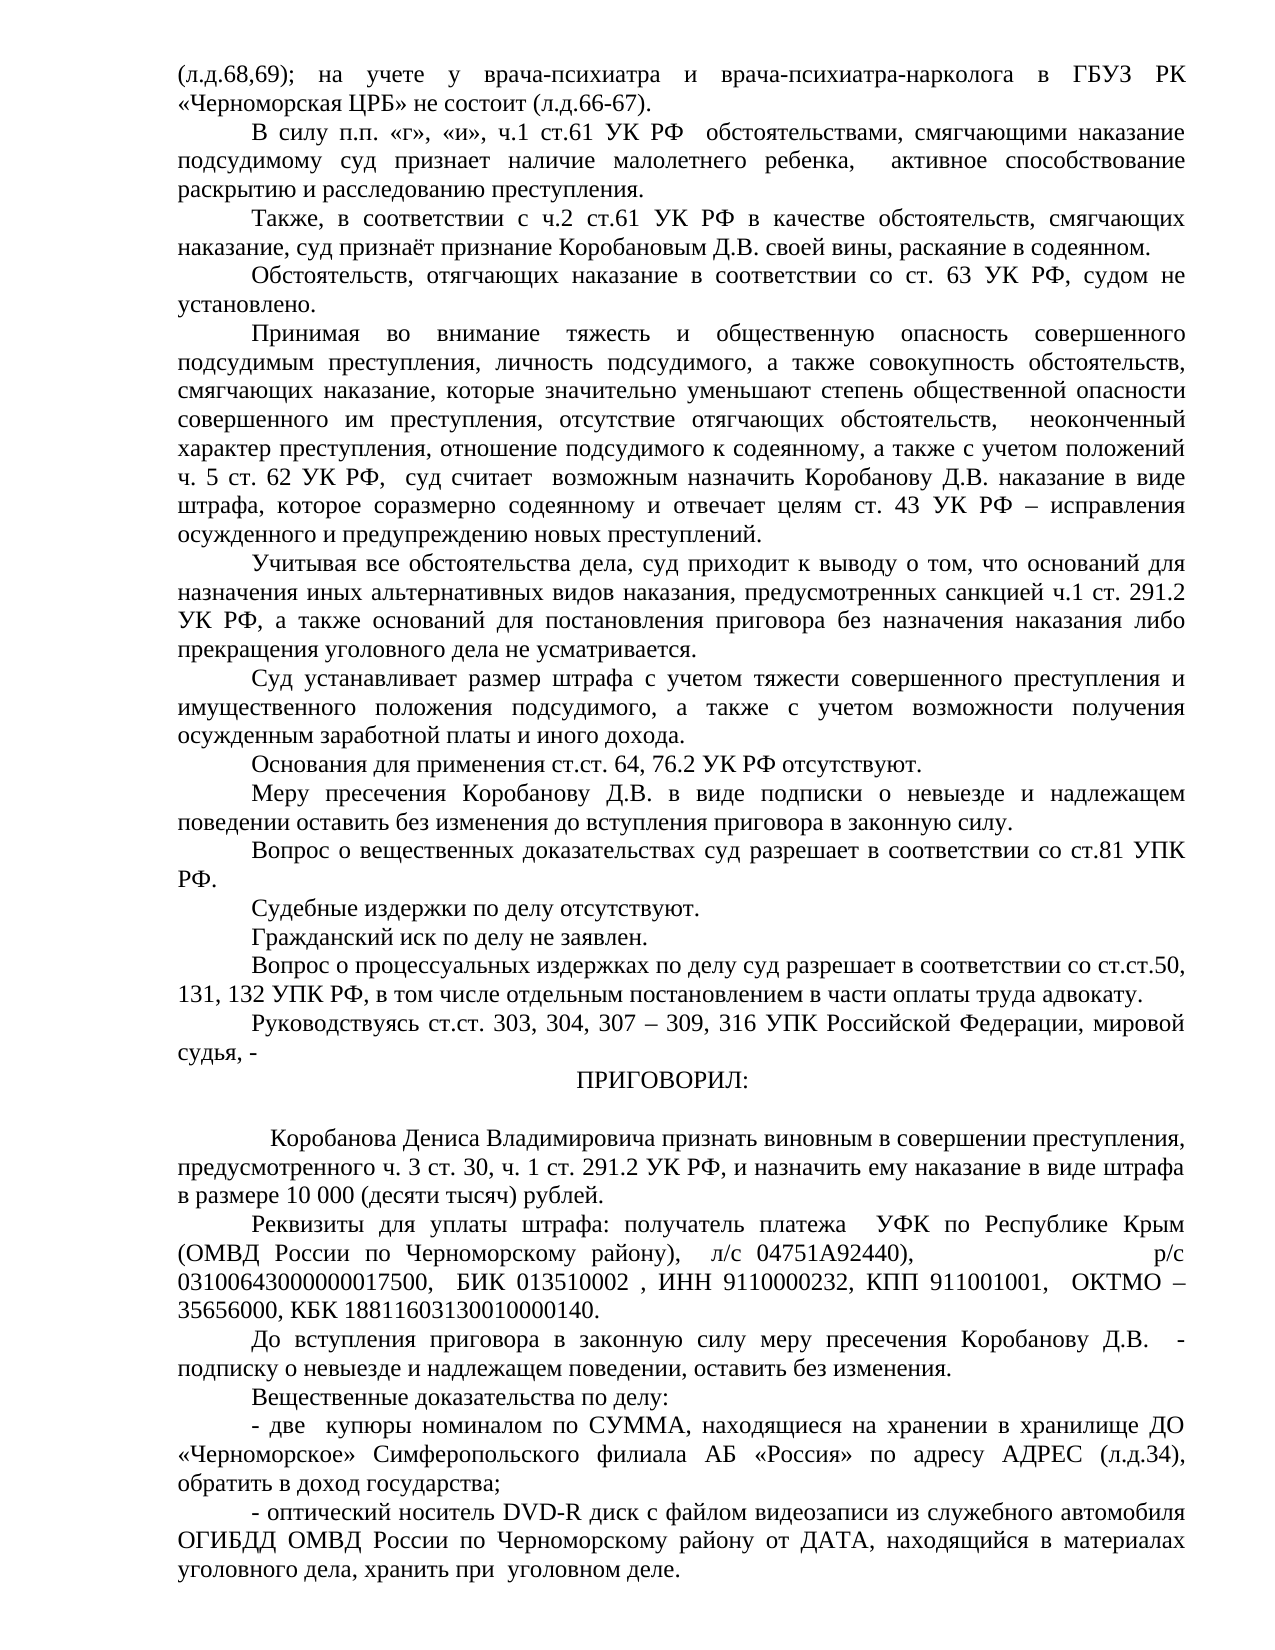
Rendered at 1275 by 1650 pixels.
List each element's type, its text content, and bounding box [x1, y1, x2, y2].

text Гражданский иск по делу не заявлен. [177, 922, 1186, 950]
text Учитывая все обстоятельства дела, суд приходит к выводу о том, что оснований для назначения иных альтернативных видов наказания, предусмотренных санкцией ч.1 ст. 291.2 УК РФ, а также оснований для постановления приговора без назначения наказания либо прекращения уголовного дела не усматривается. [177, 548, 1186, 663]
text Суд устанавливает размер штрафа с учетом тяжести совершенного преступления и имущественного положения подсудимого, а также с учетом возможности получения осужденным заработной платы и иного дохода. [177, 663, 1186, 749]
text Судебные издержки по делу отсутствуют. [177, 893, 1186, 922]
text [177, 59, 1186, 117]
text Вещественные доказательства по делу: [177, 1382, 1186, 1410]
text Основания для применения ст.ст. 64, 76.2 УК РФ отсутствуют. [177, 749, 1186, 778]
text Коробанова Дениса Владимировича признать виновным в совершении преступления, предусмотренного ч. 3 ст. 30, ч. 1 ст. 291.2 УК РФ, и назначить ему наказание в виде штрафа в размере 10 000 (десяти тысяч) рублей. [177, 1123, 1186, 1209]
text До вступления приговора в законную силу меру пресечения Коробанову Д.В. - подписку о невыезде и надлежащем поведении, оставить без изменения. [177, 1324, 1186, 1382]
text В силу п.п. «г», «и», ч.1 ст.61 УК РФ обстоятельствами, смягчающими наказание подсудимому суд признает наличие малолетнего ребенка, активное способствование раскрытию и расследованию преступления. [177, 117, 1186, 203]
text Вопрос о процессуальных издержках по делу суд разрешает в соответствии со ст.ст.50, 131, 132 УПК РФ, в том числе отдельным постановлением в части оплаты труда адвокату. [177, 950, 1186, 1008]
text Руководствуясь ст.ст. 303, 304, 307 – 309, 316 УПК Российской Федерации, мировой судья, - [177, 1008, 1186, 1065]
text Реквизиты для уплаты штрафа: получатель платежа УФК по Республике Крым (ОМВД России по Черноморскому району), л/с 04751А92440), р/с 03100643000000017500, БИК 013510002 , ИНН 9110000232, КПП 911001001, ОКТМО – 35656000, КБК 18811603130010000140. [177, 1209, 1186, 1324]
text Принимая во внимание тяжесть и общественную опасность совершенного подсудимым преступления, личность подсудимого, а также совокупность обстоятельств, смягчающих наказание, которые значительно уменьшают степень общественной опасности совершенного им преступления, отсутствие отягчающих обстоятельств, неоконченный характер преступления, отношение подсудимого к содеянному, а также с учетом положений ч. 5 ст. 62 УК РФ, суд считает возможным назначить Коробанову Д.В. наказание в виде штрафа, которое соразмерно содеянному и отвечает целям ст. 43 УК РФ – исправления осужденного и предупреждению новых преступлений. [177, 318, 1186, 548]
text Меру пресечения Коробанову Д.В. в виде подписки о невыезде и надлежащем поведении оставить без изменения до вступления приговора в законную силу. [177, 778, 1186, 835]
text ПРИГОВОРИЛ: [177, 1065, 1186, 1094]
text - две купюры номиналом по СУММА, находящиеся на хранении в хранилище ДО «Черноморское» Симферопольского филиала АБ «Россия» по адресу АДРЕС (л.д.34), обратить в доход государства; [177, 1410, 1186, 1497]
text Также, в соответствии с ч.2 ст.61 УК РФ в качестве обстоятельств, смягчающих наказание, суд признаёт признание Коробановым Д.В. своей вины, раскаяние в содеянном. [177, 203, 1186, 260]
text Вопрос о вещественных доказательствах суд разрешает в соответствии со ст.81 УПК РФ. [177, 835, 1186, 893]
text - оптический носитель DVD-R диск с файлом видеозаписи из служебного автомобиля ОГИБДД ОМВД России по Черноморскому району от ДАТА, находящийся в материалах уголовного дела, хранить при уголовном деле. [177, 1497, 1186, 1583]
text Обстоятельств, отягчающих наказание в соответствии со ст. 63 УК РФ, судом не установлено. [177, 260, 1186, 318]
